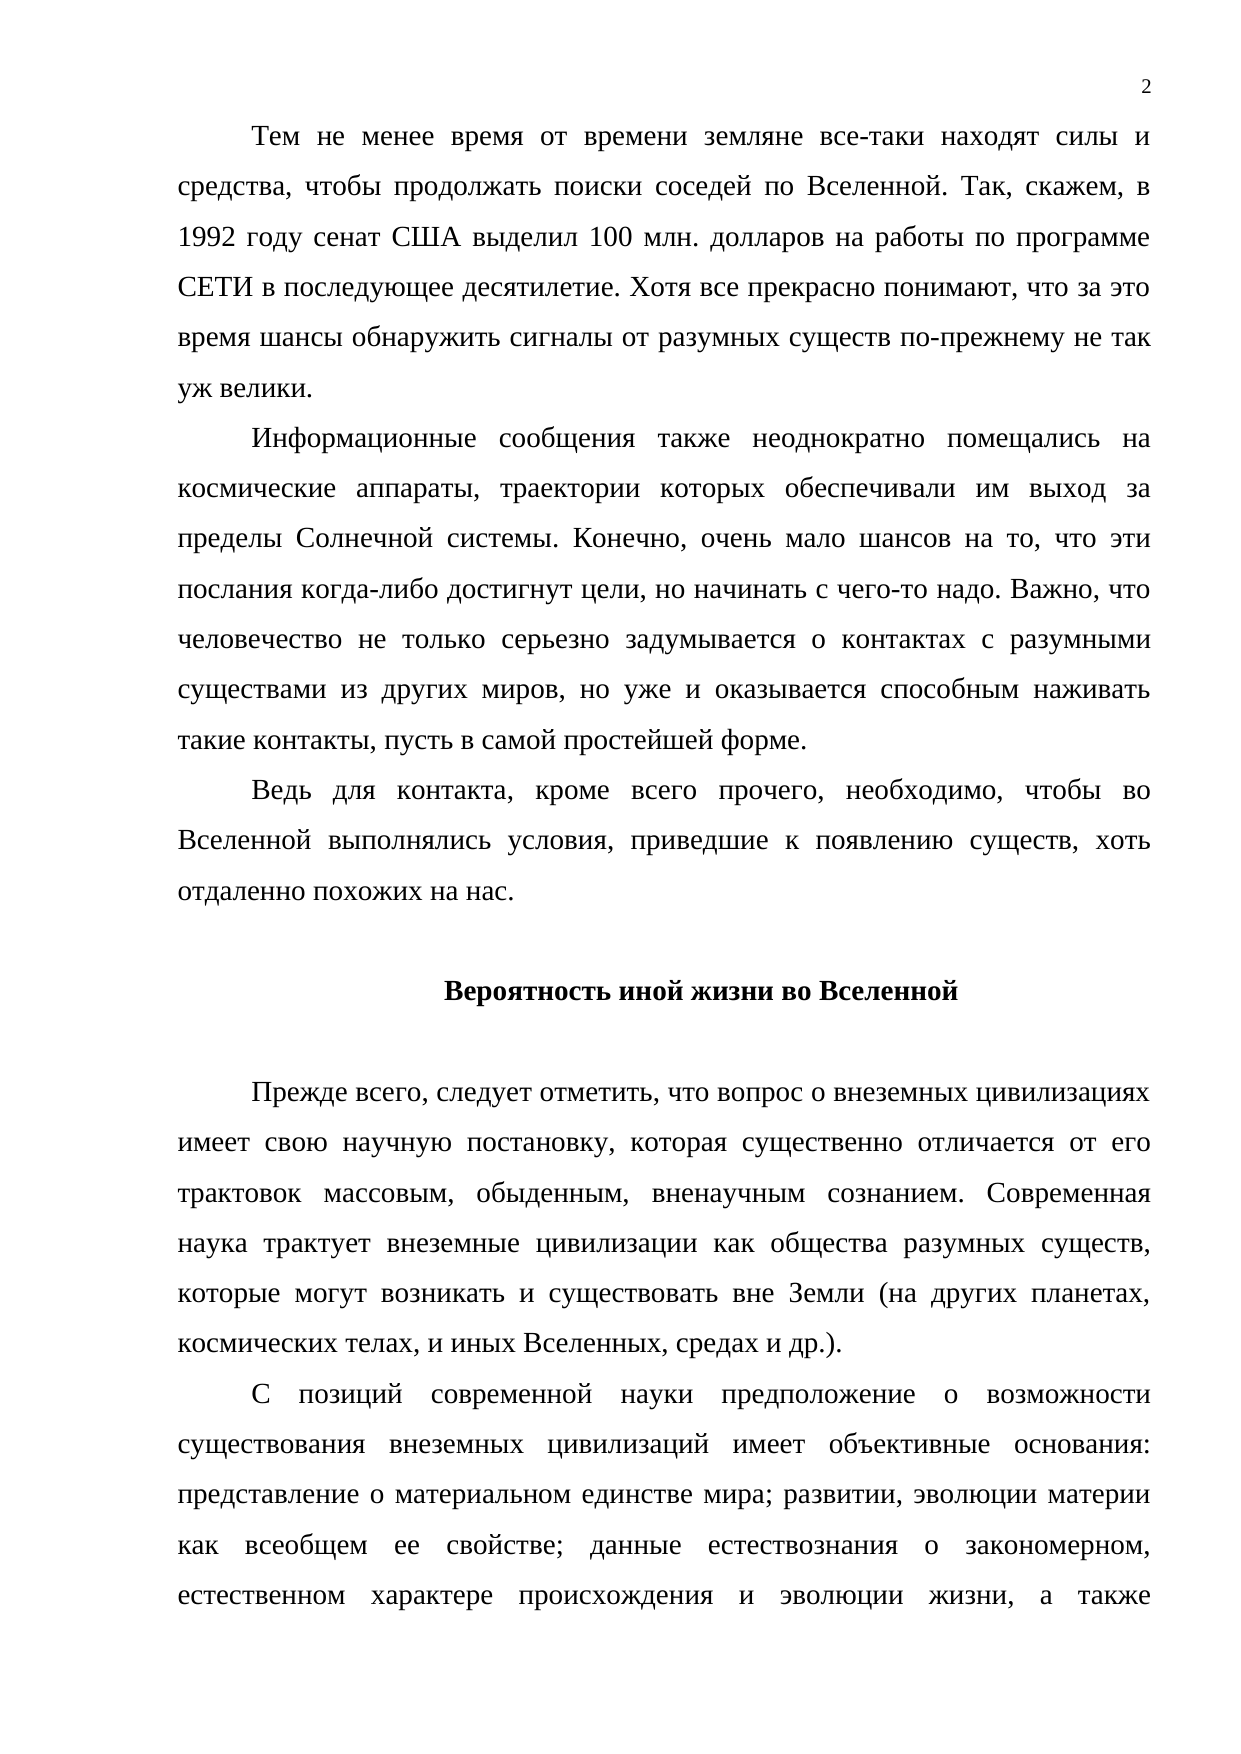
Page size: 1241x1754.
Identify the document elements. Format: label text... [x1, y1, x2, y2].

text Ведь для контакта, кроме всего прочего, необходимо, чтобы во Вселенной выполнялись условия, приведшие к появлению существ, хоть отдаленно похожих на нас. [177, 772, 1152, 906]
text Информационные сообщения также неоднократно помещались на космические аппараты, траектории которых обеспечивали им выход за пределы Солнечной системы. Конечно, очень мало шансов на то, что эти послания когда-либо достигнут цели, но начинать с чего-то надо. Важно, что человечество не только серьезно задумывается о контактах с разумными существами из других миров, но уже и оказывается способным наживать такие контакты, пусть в самой простейшей форме. [177, 420, 1152, 755]
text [177, 1376, 1152, 1611]
text Тем не менее время от времени земляне все-таки находят силы и средства, чтобы продолжать поиски соседей по Вселенной. Так, скажем, в 1992 году сенат США выделил 100 млн. долларов на работы по программе СЕТИ в последующее десятилетие. Хотя все прекрасно понимают, что за это время шансы обнаружить сигналы от разумных существ по-прежнему не так уж велики. [177, 118, 1152, 403]
text Прежде всего, следует отметить, что вопрос о внеземных цивилизациях имеет свою научную постановку, которая существенно отличается от его трактовок массовым, обыденным, вненаучным сознанием. Современная наука трактует внеземные цивилизации как общества разумных существ, которые могут возникать и существовать вне Земли (на других планетах, космических телах, и иных Вселенных, средах и др.). [177, 1074, 1152, 1359]
text Вероятность иной жизни во Вселенной [177, 973, 1152, 1007]
